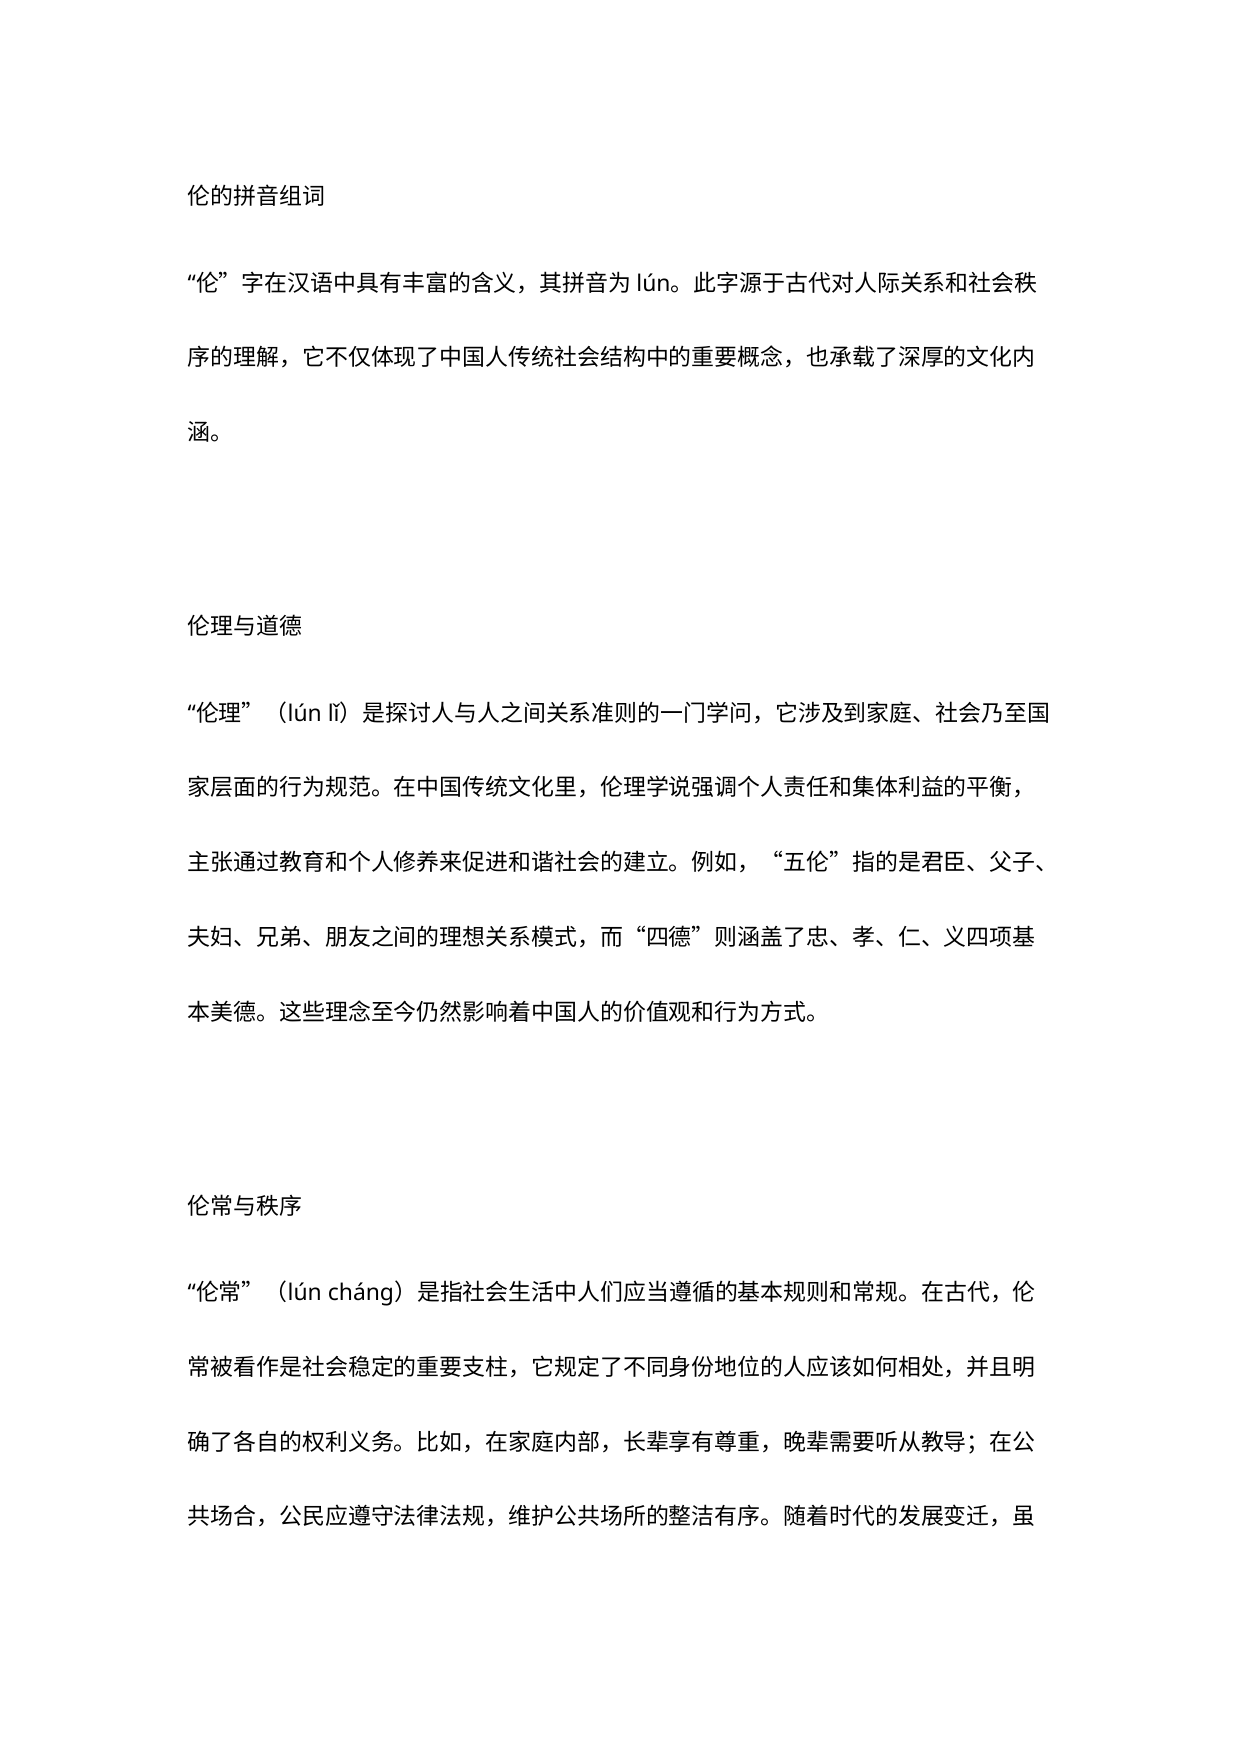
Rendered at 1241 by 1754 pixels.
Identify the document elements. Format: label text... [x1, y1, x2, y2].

text “伦理”（lún lǐ）是探讨人与人之间关系准则的一门学问，它涉及到家庭、社会乃至国家层面的行为规范。在中国传统文化里，伦理学说强调个人责任和集体利益的平衡，主张通过教育和个人修养来促进和谐社会的建立。例如，“五伦”指的是君臣、父子、夫妇、兄弟、朋友之间的理想关系模式，而“四德”则涵盖了忠、孝、仁、义四项基本美德。这些理念至今仍然影响着中国人的价值观和行为方式。 [187, 679, 1053, 1042]
text “伦”字在汉语中具有丰富的含义，其拼音为 lún。此字源于古代对人际关系和社会秩序的理解，它不仅体现了中国人传统社会结构中的重要概念，也承载了深厚的文化内涵。 [187, 248, 1053, 463]
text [187, 1258, 1053, 1547]
text 伦理与道德 [187, 592, 1053, 657]
text 伦的拼音组词 [187, 162, 1053, 227]
text 伦常与秩序 [187, 1172, 1053, 1237]
